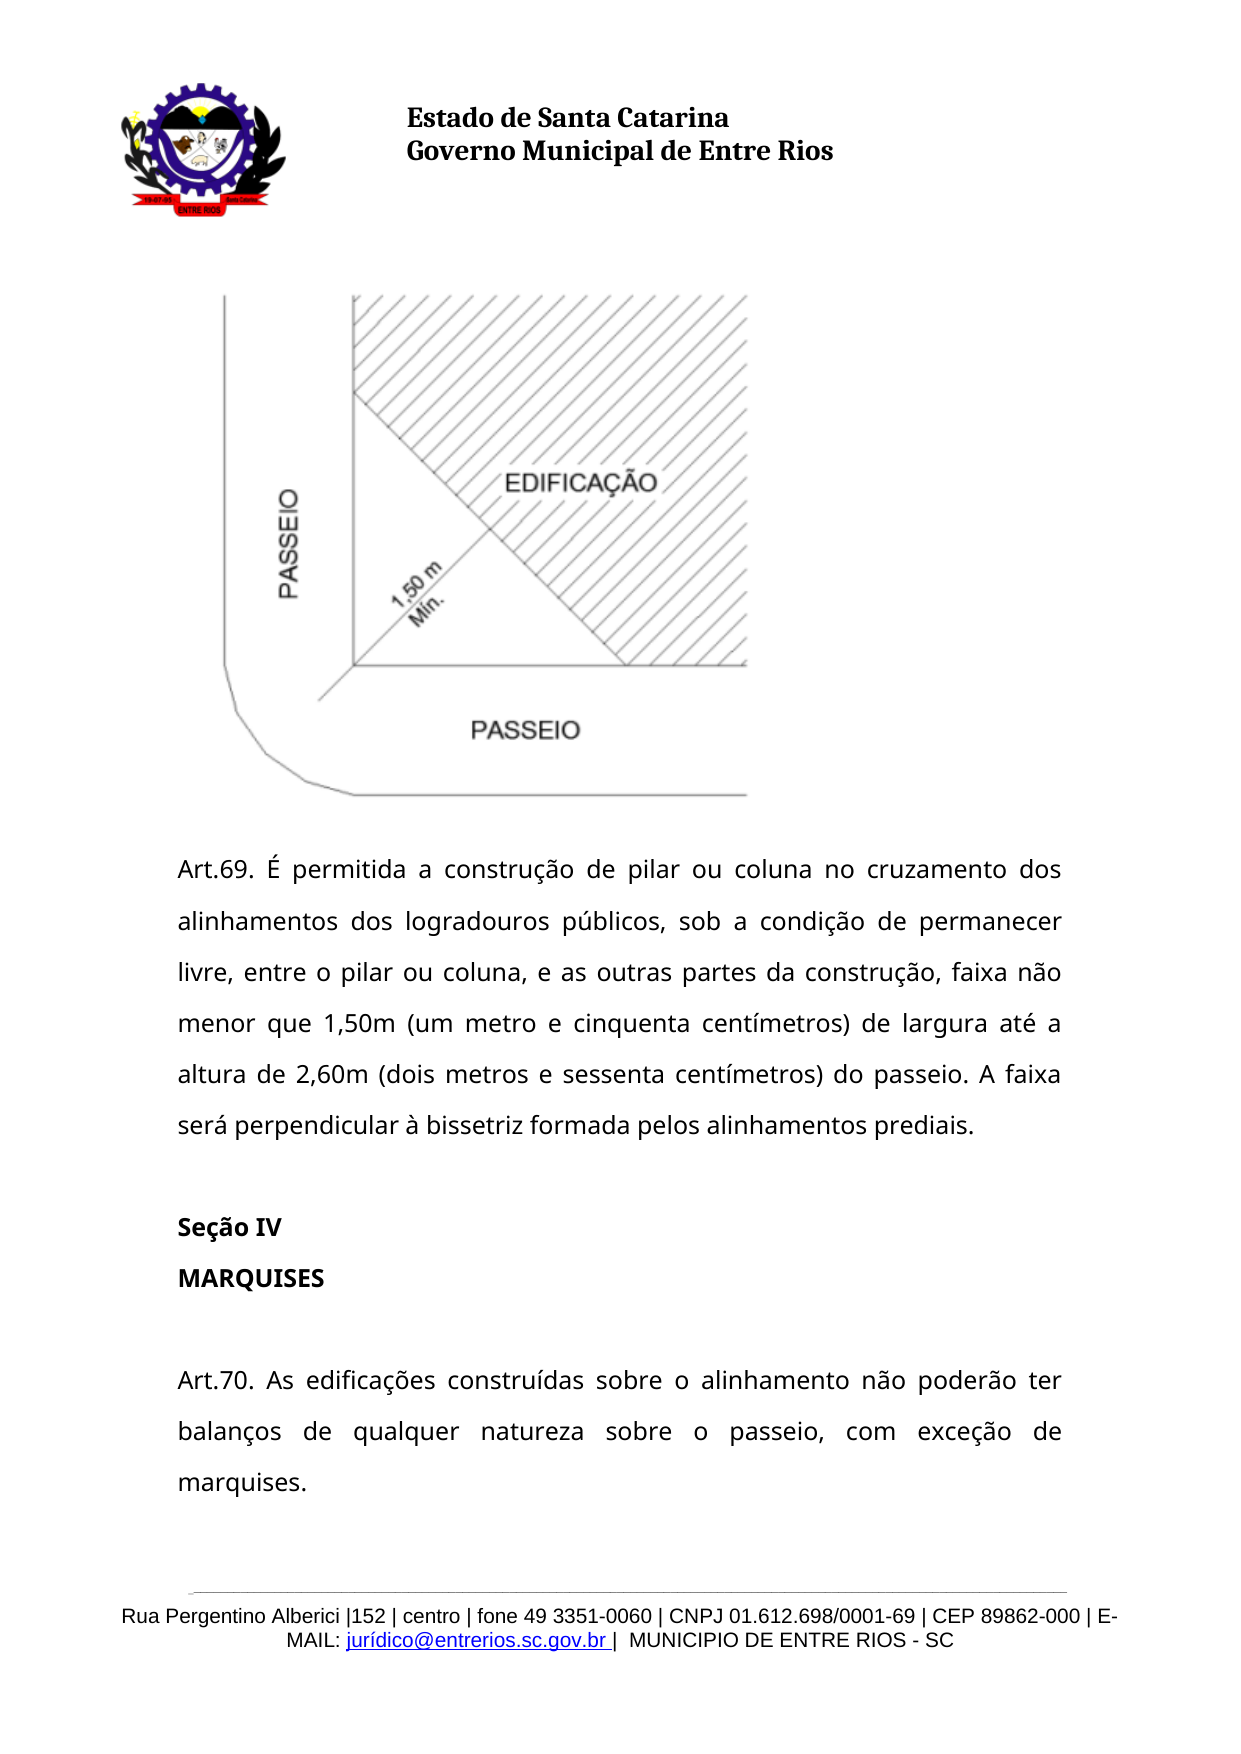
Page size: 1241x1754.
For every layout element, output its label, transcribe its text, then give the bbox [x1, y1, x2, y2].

text Art.70. As edificações construídas sobre o alinhamento não poderão ter balanços de qualquer natureza sobre o passeio, com exceção de marquises. [177, 1363, 1063, 1499]
text Seção IV [177, 1209, 1063, 1243]
text Art.69. É permitida a construção de pilar ou coluna no cruzamento dos alinhamentos dos logradouros públicos, sob a condição de permanecer livre, entre o pilar ou coluna, e as outras partes da construção, faixa não menor que 1,50m (um metro e cinquenta centímetros) de largura até a altura de 2,60m (dois metros e sessenta centímetros) do passeio. A faixa será perpendicular à bissetriz formada pelos alinhamentos prediais. [177, 852, 1063, 1141]
picture [118, 73, 901, 837]
text MARQUISES [177, 1261, 1063, 1294]
